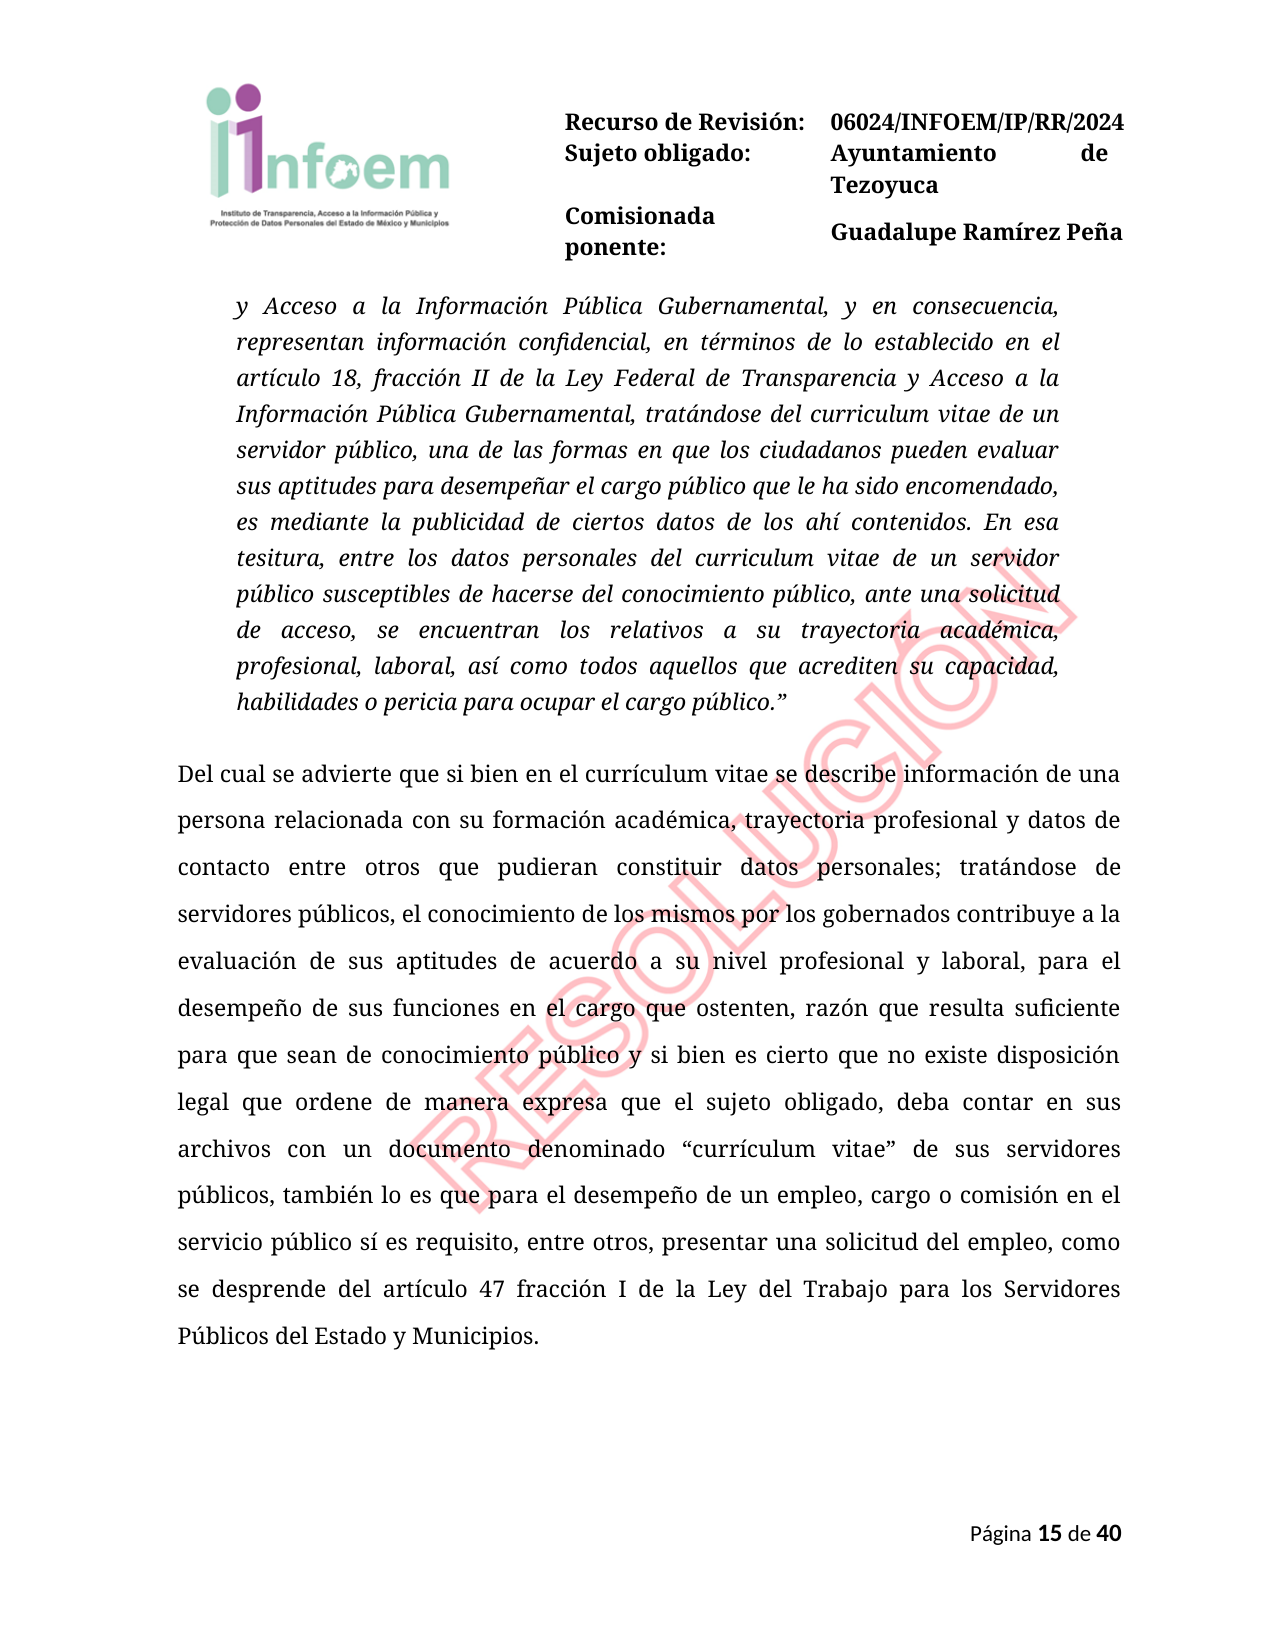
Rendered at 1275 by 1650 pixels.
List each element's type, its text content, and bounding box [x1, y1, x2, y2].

text Del cual se advierte que si bien en el currículum vitae se describe información de una persona relacionada con su formación académica, trayectoria profesional y datos de contacto entre otros que pudieran constituir datos personales; tratándose de servidores públicos, el conocimiento de los mismos por los gobernados contribuye a la evaluación de sus aptitudes de acuerdo a su nivel profesional y laboral, para el desempeño de sus funciones en el cargo que ostenten, razón que resulta suficiente para que sean de conocimiento público y si bien es cierto que no existe disposición legal que ordene de manera expresa que el sujeto obligado, deba contar en sus archivos con un documento denominado “currículum vitae” de sus servidores públicos, también lo es que para el desempeño de un empleo, cargo o comisión en el servicio público sí es requisito, entre otros, presentar una solicitud del empleo, como se desprende del artículo 47 fracción I de la Ley del Trabajo para los Servidores Públicos del Estado y Municipios. [177, 757, 1122, 1351]
picture [86, 23, 1275, 1650]
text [236, 290, 1063, 717]
